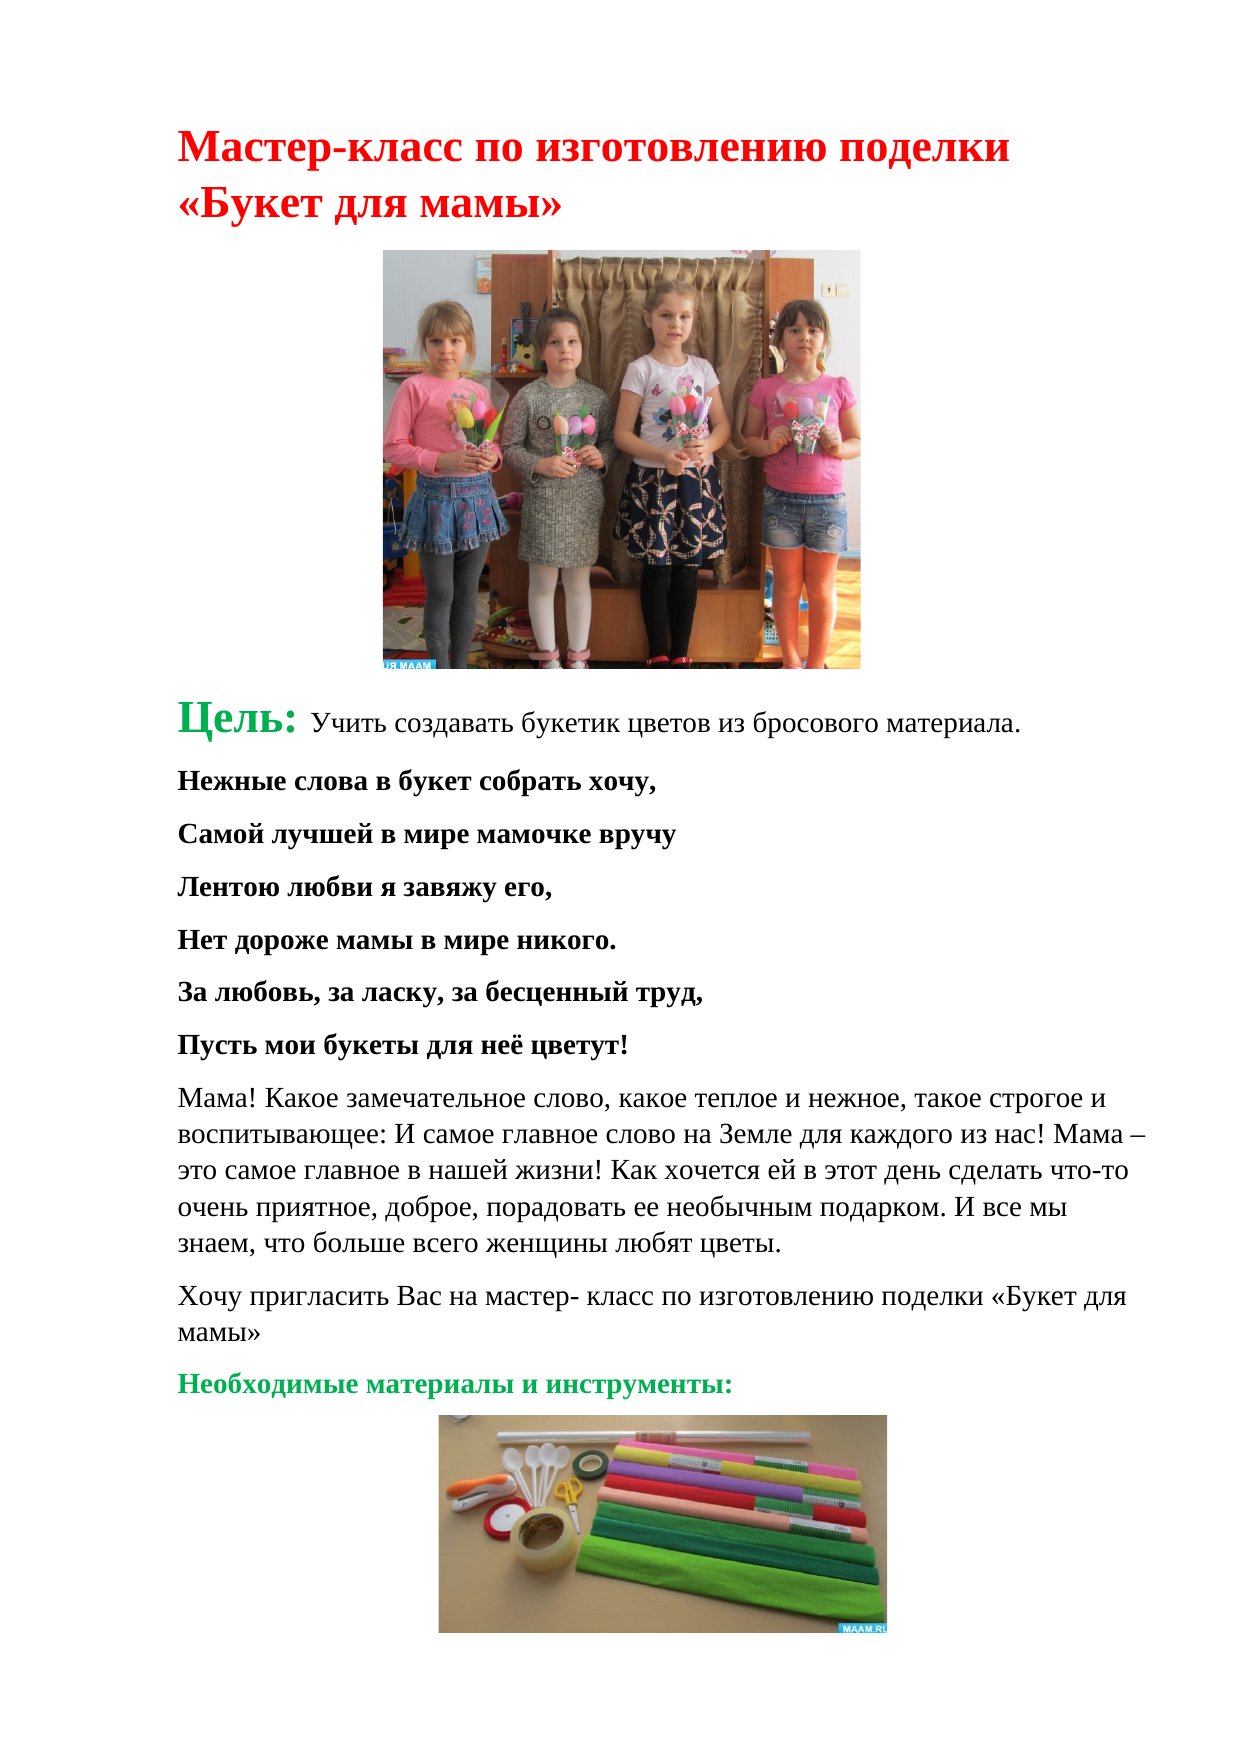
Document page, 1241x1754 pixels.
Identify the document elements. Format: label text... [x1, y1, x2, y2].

text Необходимые материалы и инструменты: [177, 1367, 1152, 1400]
text Мама! Какое замечательное слово, какое теплое и нежное, такое строгое и воспитывающее: И самое главное слово на Земле для каждого из нас! Мама – это самое главное в нашей жизни! Как хочется ей в этот день сделать что-то очень приятное, доброе, порадовать ее необычным подарком. И все мы знаем, что больше всего женщины любят цветы. [177, 1080, 1152, 1258]
text Мастер-класс по изготовлению поделки «Букет для мамы» [177, 118, 1152, 228]
text Хочу пригласить Вас на мастер- класс по изготовлению поделки «Букет для мамы» [177, 1278, 1152, 1347]
text Лентою любви я завяжу его, [177, 869, 1152, 902]
text За любовь, за ласку, за бесценный труд, [177, 974, 1152, 1008]
text Самой лучшей в мире мамочке вручу [177, 816, 1152, 850]
picture [383, 250, 861, 669]
picture [437, 1415, 887, 1632]
text Цель: Учить создавать букетик цветов из бросового материала. [177, 690, 1152, 742]
text Нет дороже мамы в мире никого. [177, 922, 1152, 955]
text Пусть мои букеты для неё цветут! [177, 1027, 1152, 1061]
text Нежные слова в букет собрать хочу, [177, 763, 1152, 797]
